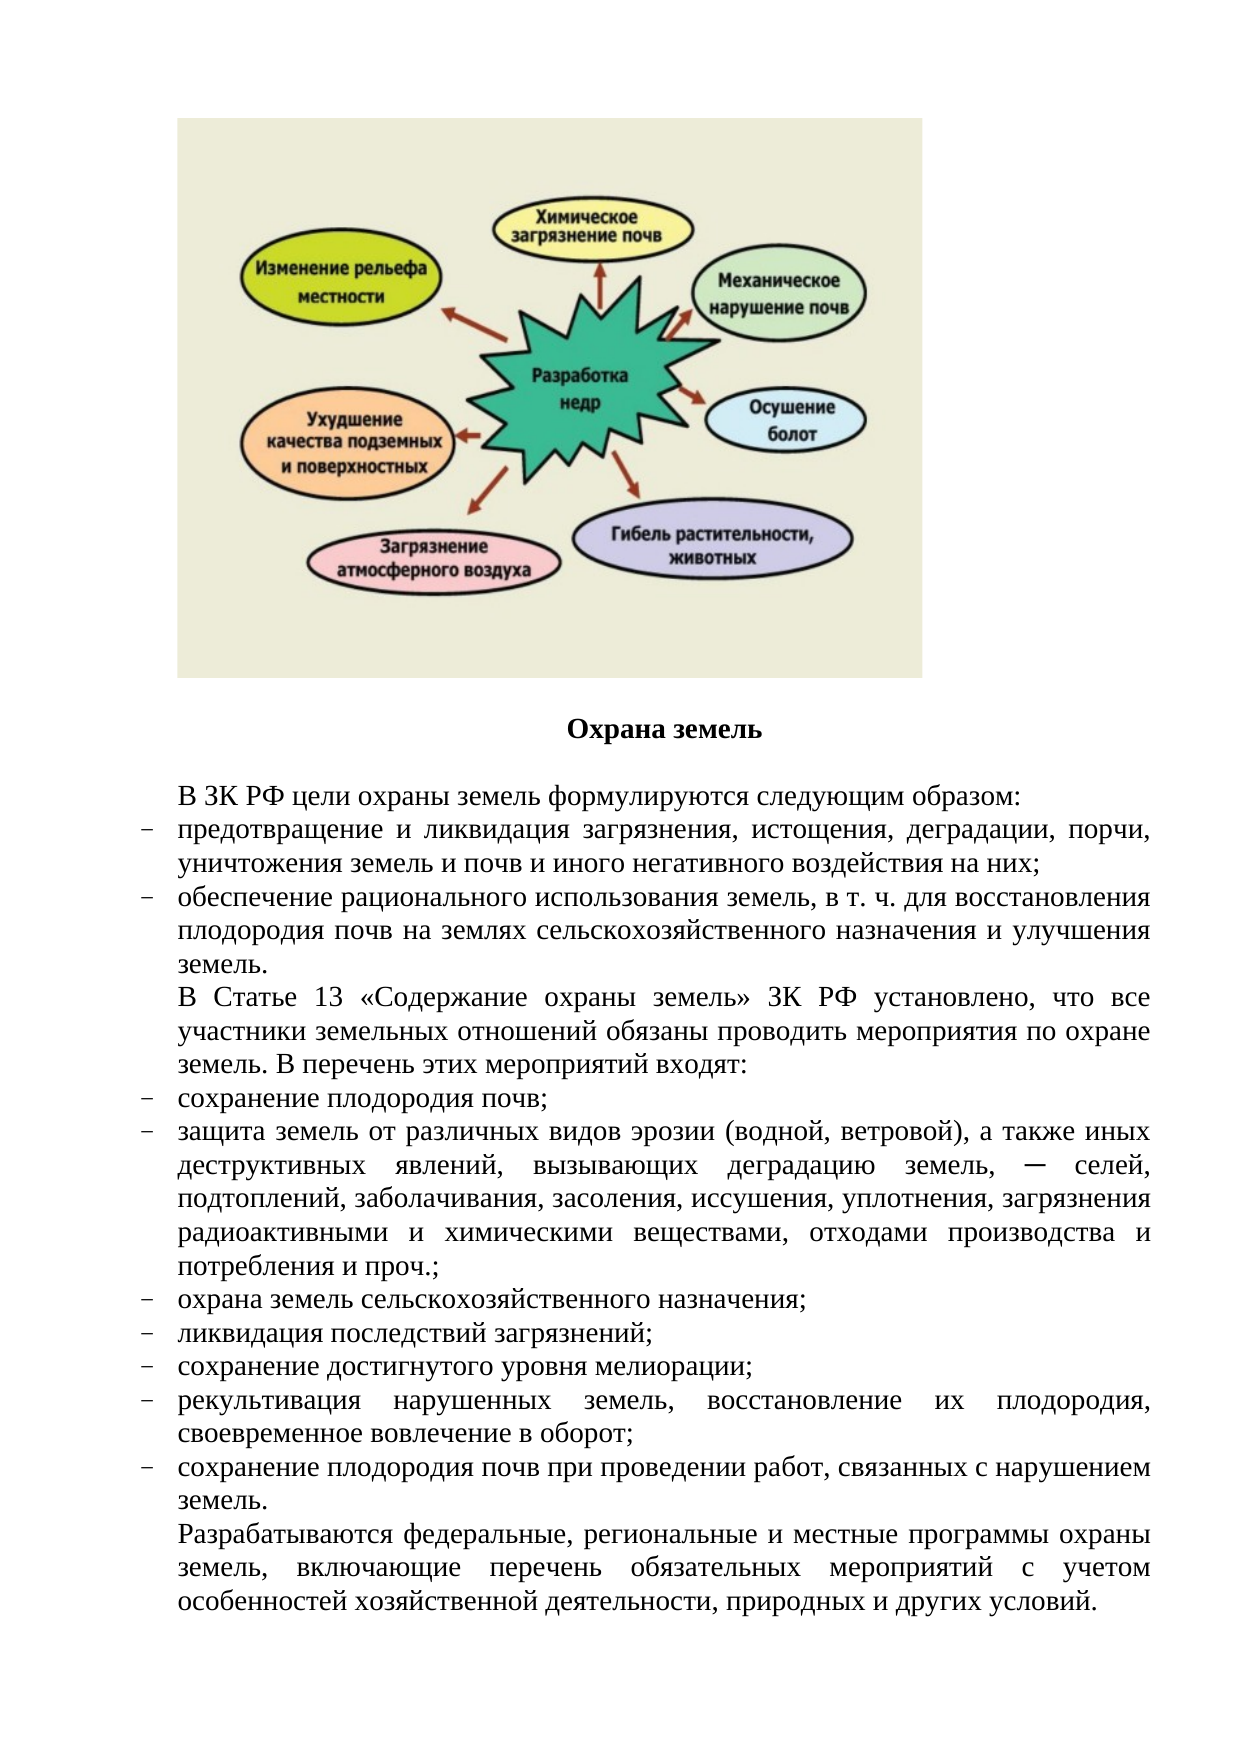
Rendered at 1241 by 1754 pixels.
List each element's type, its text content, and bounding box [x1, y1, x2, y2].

list рекультивация нарушенных земель, восстановление их плодородия, своевременное вовлечение в оборот; [140, 1382, 1152, 1449]
list сохранение достигнутого уровня мелиорации; [140, 1348, 1152, 1382]
text В ЗК РФ цели охраны земель формулируются следующим образом: [177, 778, 1152, 812]
text Охрана земель [177, 711, 1152, 744]
text В Статье 13 «Содержание охраны земель» ЗК РФ установлено, что все участники земельных отношений обязаны проводить мероприятия по охране земель. В перечень этих мероприятий входят: [177, 979, 1152, 1080]
list охрана земель сельскохозяйственного назначения; [140, 1281, 1152, 1315]
list обеспечение рационального использования земель, в т. ч. для восстановления плодородия почв на землях сельскохозяйственного назначения и улучшения земель. [140, 879, 1152, 979]
text Разрабатываются федеральные, региональные и местные программы охраны земель, включающие перечень обязательных мероприятий с учетом особенностей хозяйственной деятельности, природных и других условий. [177, 1516, 1152, 1617]
picture [177, 118, 923, 678]
list сохранение плодородия почв; [140, 1080, 1152, 1113]
list предотвращение и ликвидация загрязнения, истощения, деградации, порчи, уничтожения земель и почв и иного негативного воздействия на них; [140, 812, 1152, 879]
list ликвидация последствий загрязнений; [140, 1315, 1152, 1348]
list защита земель от различных видов эрозии (водной, ветровой), а также иных деструктивных явлений, вызывающих деградацию земель, ─ селей, подтоплений, заболачивания, засоления, иссушения, уплотнения, загрязнения радиоактивными и химическими веществами, отходами производства и потребления и проч.; [140, 1113, 1152, 1281]
list сохранение плодородия почв при проведении работ, связанных с нарушением земель. [140, 1449, 1152, 1516]
